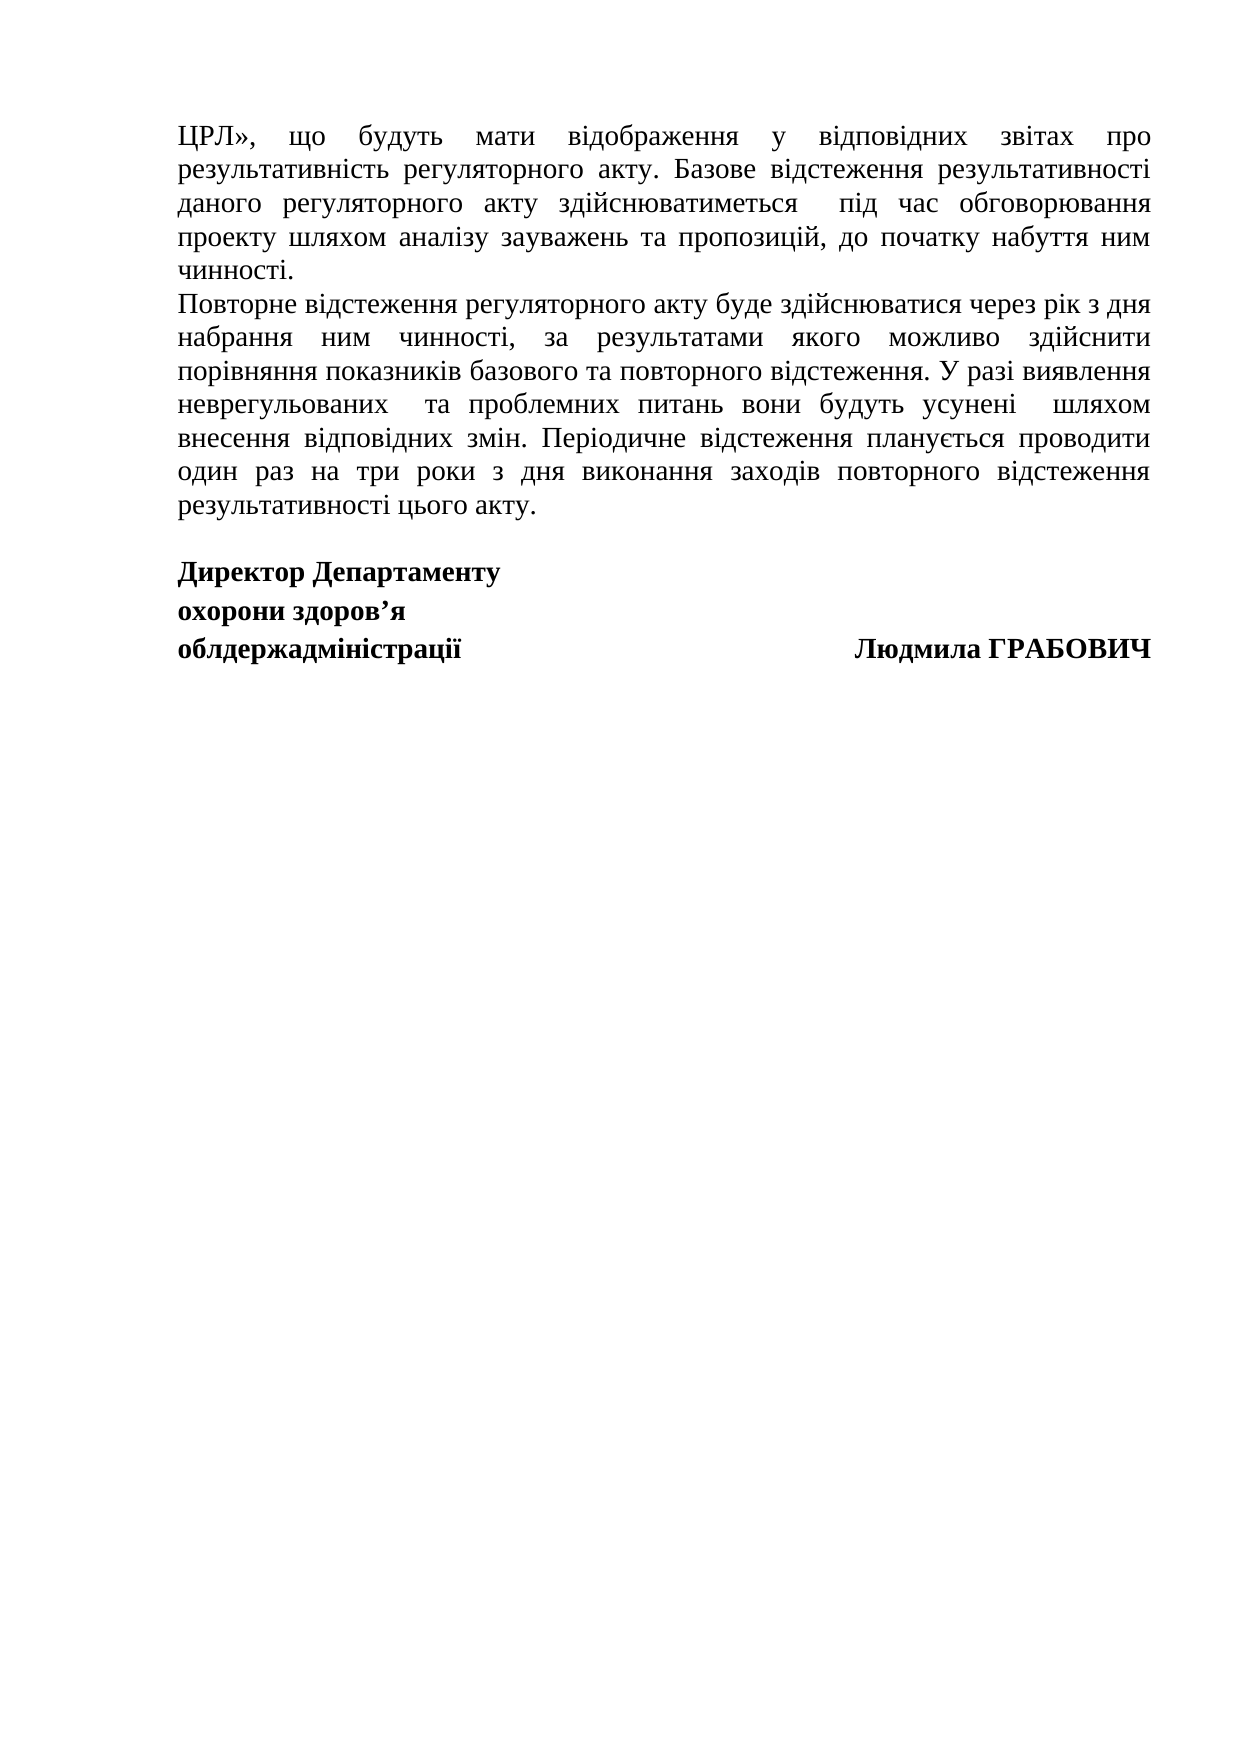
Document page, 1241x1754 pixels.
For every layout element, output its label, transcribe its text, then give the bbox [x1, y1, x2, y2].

text Директор Департаменту [177, 554, 1152, 588]
text облдержадміністрації Людмила ГРАБОВИЧ [177, 631, 1152, 665]
text охорони здоров’я [177, 593, 1152, 626]
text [177, 118, 1152, 521]
